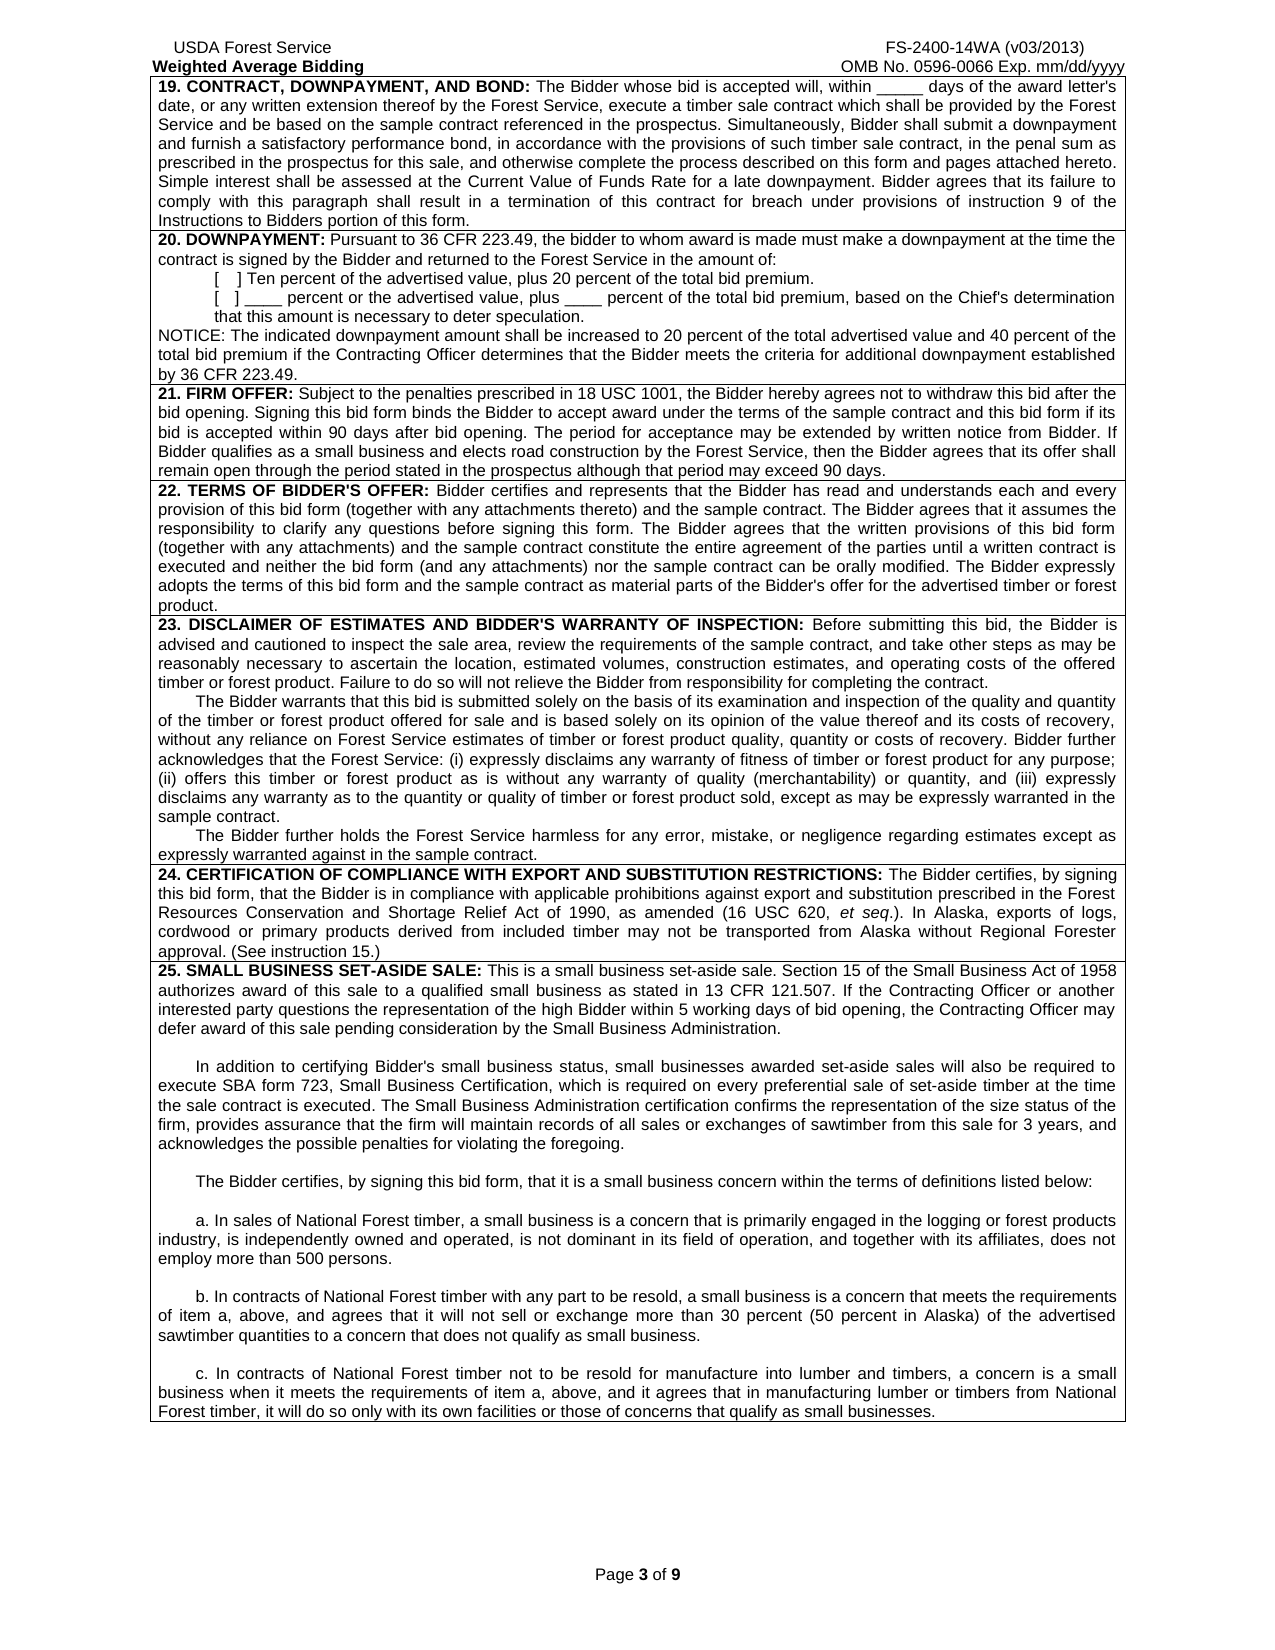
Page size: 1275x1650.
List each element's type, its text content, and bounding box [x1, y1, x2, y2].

table_cell 24. CERTIFICATION OF COMPLIANCE WITH EXPORT AND SUBSTITUTION RESTRICTIONS: The Bidder certifies, by signing this bid form, that the Bidder is in compliance with applicable prohibitions against export and substitution prescribed in the Forest Resources Conservation and Shortage Relief Act of 1990, as amended (16 USC 620, et seq.). In , exports of logs, cordwood or primary products derived from included timber may not be transported from without Regional Forester approval. (See instruction 15.) [151, 865, 1125, 961]
table_cell 25. SMALL BUSINESS SET-ASIDE : This is a small business set-aside sale. Section 15 of the Small Business Act of 1958 authorizes award of this sale to a qualified small business as stated in 13 CFR 121.507. If the Contracting Officer or another interested party questions the representation of the high Bidder within 5 working days of bid opening, the Contracting Officer may defer award of this sale pending consideration by the Small Business Administration. In addition to certifying Bidder's small business status, small businesses awarded set-aside sales will also be required to execute SBA form 723, Small Business Certification, which is required on every preferential sale of set-aside timber at the time the sale contract is executed. The Small Business Administration certification confirms the representation of the size status of the firm, provides assurance that the firm will maintain records of all sales or exchanges of sawtimber from this sale for 3 years, and acknowledges the possible penalties for violating the foregoing. The Bidder certifies, by signing this bid form, that it is a small business concern within the terms of definitions listed below: a. In sales of National Forest timber, a small business is a concern that is primarily engaged in the logging or forest products industry, is independently owned and operated, is not dominant in its field of operation, and together with its affiliates, does not employ more than 500 persons. b. In contracts of National Forest timber with any part to be resold, a small business is a concern that meets the requirements of item a, above, and agrees that it will not sell or exchange more than 30 percent (50 percent in Alaska) of the advertised sawtimber quantities to a concern that does not qualify as small business. c. In contracts of National Forest timber not to be resold for manufacture into lumber and timbers, a concern is a small business when it meets the requirements of item a, above, and it agrees that in manufacturing lumber or timbers from National Forest timber, it will do so only with its own facilities or those of concerns that qualify as small businesses. [151, 962, 1125, 1421]
table_header 19. CONTRACT, DOWNPAYMENT, AND BOND: The Bidder whose bid is accepted will, within _____ days of the award letter's date, or any written extension thereof by the Forest Service, execute a timber sale contract which shall be provided by the Forest Service and be based on the sample contract referenced in the prospectus. Simultaneously, Bidder shall submit a downpayment and furnish a satisfactory performance bond, in accordance with the provisions of such timber sale contract, in the penal sum as prescribed in the prospectus for this sale, and otherwise complete the process described on this form and pages attached hereto. Simple interest shall be assessed at the Current Value of Funds Rate for a late downpayment. Bidder agrees that its failure to comply with this paragraph shall result in a termination of this contract for breach under provisions of instruction 9 of the Instructions to Bidders portion of this form. [151, 77, 1125, 230]
table_cell 20. DOWNPAYMENT: Pursuant to 36 CFR 223.49, the bidder to whom award is made must make a downpayment at the time the contract is signed by the Bidder and returned to the Forest Service in the amount of: [ ] Ten percent of the advertised value, plus 20 percent of the total bid premium. [ ] ____ percent or the advertised value, plus ____ percent of the total bid premium, based on the Chief's determination that this amount is necessary to deter speculation. NOTICE: The indicated downpayment amount shall be increased to 20 percent of the total advertised value and 40 percent of the total bid premium if the Contracting Officer determines that the Bidder meets the criteria for additional downpayment established by 36 CFR 223.49. [151, 231, 1125, 383]
table_cell 23. DISCLAIMER OF ESTIMATES AND BIDDER'S WARRANTY OF INSPECTION: Before submitting this bid, the Bidder is advised and cautioned to inspect the sale area, review the requirements of the sample contract, and take other steps as may be reasonably necessary to ascertain the location, estimated volumes, construction estimates, and operating costs of the offered timber or forest product. Failure to do so will not relieve the Bidder from responsibility for completing the contract. The Bidder warrants that this bid is submitted solely on the basis of its examination and inspection of the quality and quantity of the timber or forest product offered for sale and is based solely on its opinion of the value thereof and its costs of recovery, without any reliance on Forest Service estimates of timber or forest product quality, quantity or costs of recovery. Bidder further acknowledges that the Forest Service: (i) expressly disclaims any warranty of fitness of timber or forest product for any purpose; (ii) offers this timber or forest product as is without any warranty of quality (merchantability) or quantity, and (iii) expressly disclaims any warranty as to the quantity or quality of timber or forest product sold, except as may be expressly warranted in the sample contract. The Bidder further holds the Forest Service harmless for any error, mistake, or negligence regarding estimates except as expressly warranted against in the sample contract. [151, 616, 1125, 864]
table_cell 22. TERMS OF BIDDER'S OFFER: Bidder certifies and represents that the Bidder has read and understands each and every provision of this bid form (together with any attachments thereto) and the sample contract. The Bidder agrees that it assumes the responsibility to clarify any questions before signing this form. The Bidder agrees that the written provisions of this bid form (together with any attachments) and the sample contract constitute the entire agreement of the parties until a written contract is executed and neither the bid form (and any attachments) nor the sample contract can be orally modified. The Bidder expressly adopts the terms of this bid form and the sample contract as material parts of the Bidder's offer for the advertised timber or forest product. [151, 481, 1125, 614]
table_cell 21. FIRM OFFER: Subject to the penalties prescribed in 18 USC 1001, the Bidder hereby agrees not to withdraw this bid after the bid opening. Signing this bid form binds the Bidder to accept award under the terms of the sample contract and this bid form if its bid is accepted within 90 days after bid opening. The period for acceptance may be extended by written notice from Bidder. If Bidder qualifies as a small business and elects road construction by the Forest Service, then the Bidder agrees that its offer shall remain open through the period stated in the prospectus although that period may exceed 90 days. [151, 385, 1125, 480]
